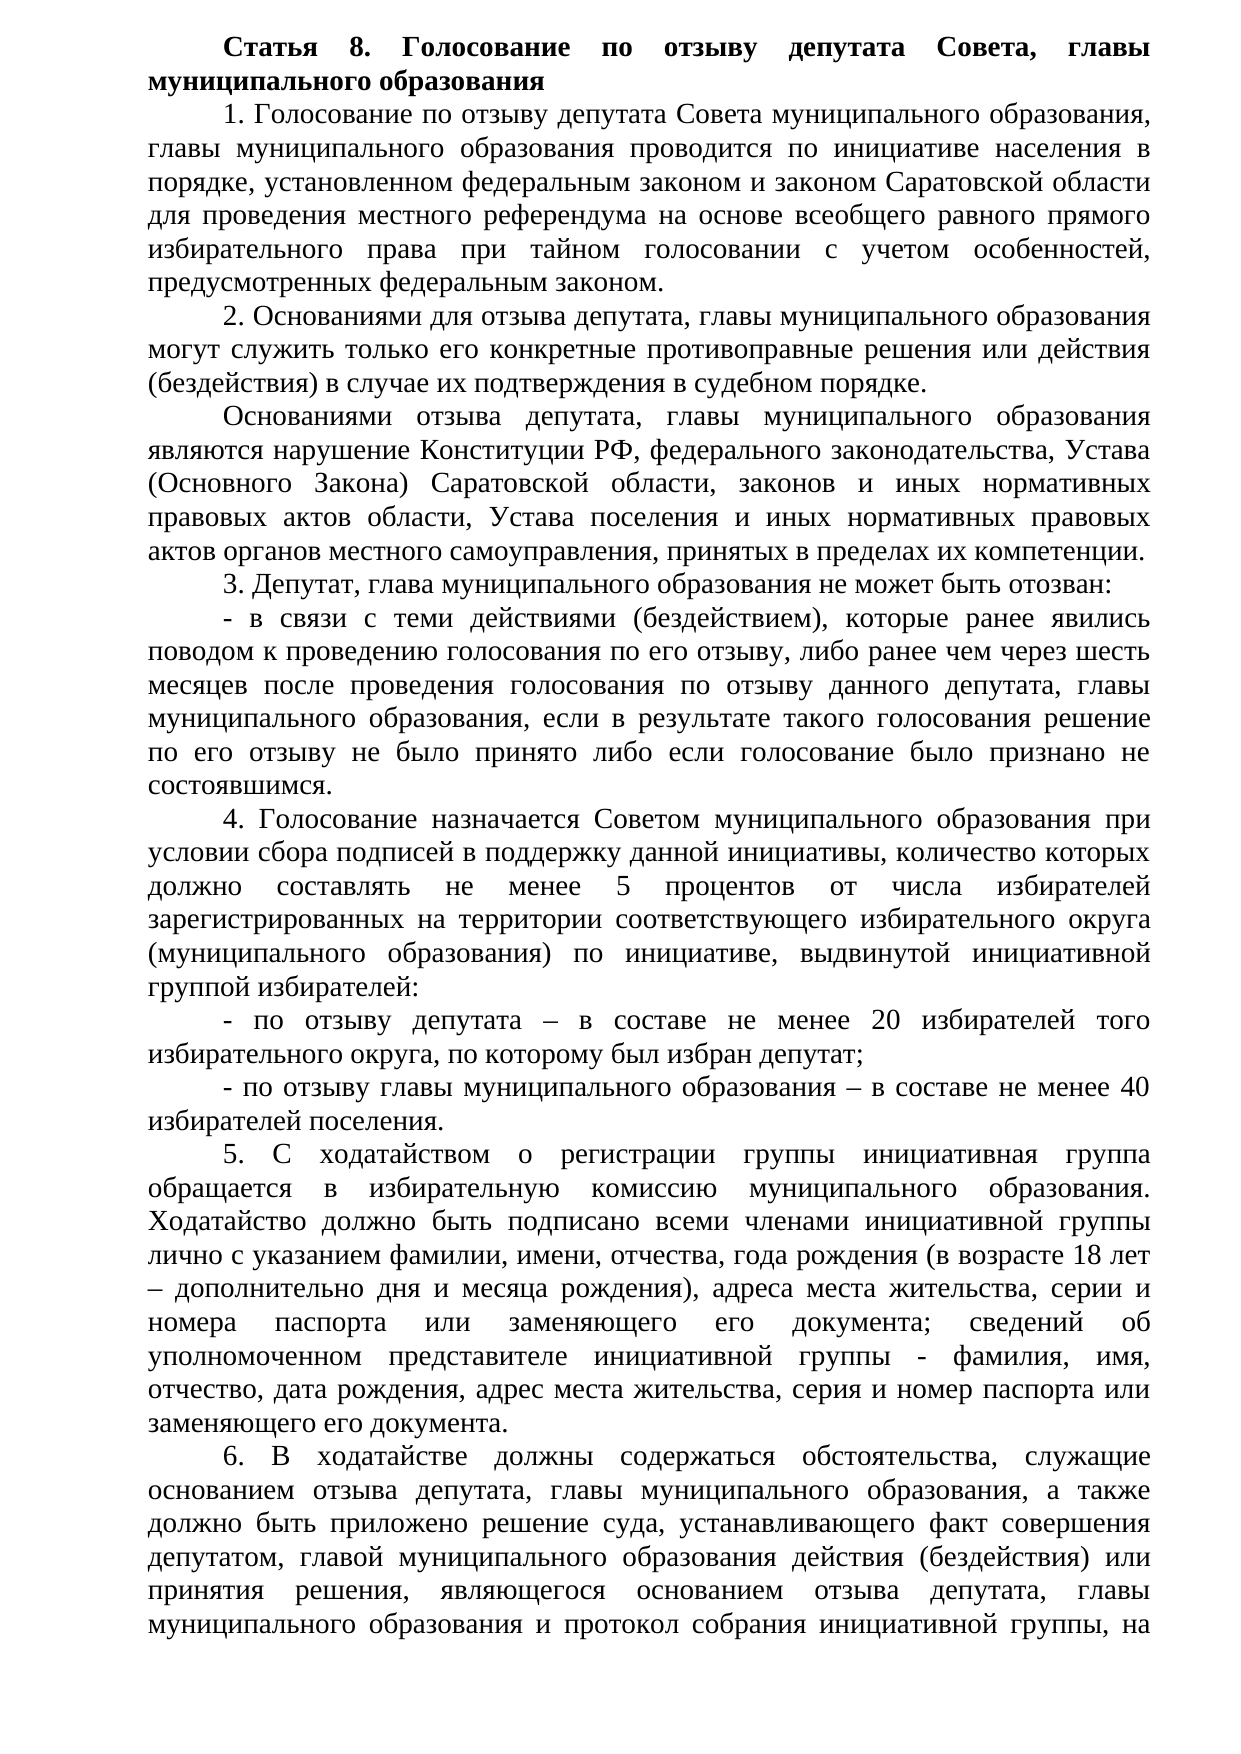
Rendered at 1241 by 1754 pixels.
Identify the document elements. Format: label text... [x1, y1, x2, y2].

text Основаниями отзыва депутата, главы муниципального образования являются нарушение Конституции РФ, федерального законодательства, Устава (Основного Закона) Саратовской области, законов и иных нормативных правовых актов области, Устава поселения и иных нормативных правовых актов органов местного самоуправления, принятых в пределах их компетенции. [148, 398, 1152, 566]
text 3. Депутат, глава муниципального образования не может быть отозван: [148, 566, 1152, 600]
text 2. Основаниями для отзыва депутата, главы муниципального образования могут служить только его конкретные противоправные решения или действия (бездействия) в случае их подтверждения в судебном порядке. [148, 298, 1152, 398]
text 1. Голосование по отзыву депутата Совета муниципального образования, главы муниципального образования проводится по инициативе населения в порядке, установленном федеральным законом и законом Саратовской области для проведения местного референдума на основе всеобщего равного прямого избирательного права при тайном голосовании с учетом особенностей, предусмотренных федеральным законом. [148, 97, 1152, 298]
text - в связи с теми действиями (бездействием), которые ранее явились поводом к проведению голосования по его отзыву, либо ранее чем через шесть месяцев после проведения голосования по отзыву данного депутата, главы муниципального образования, если в результате такого голосования решение по его отзыву не было принято либо если голосование было признано не состоявшимся. [148, 600, 1152, 801]
text 4. Голосование назначается Советом муниципального образования при условии сбора подписей в поддержку данной инициативы, количество которых должно составлять не менее 5 процентов от числа избирателей зарегистрированных на территории соответствующего избирательного округа (муниципального образования) по инициативе, выдвинутой инициативной группой избирателей: [148, 801, 1152, 1002]
text - по отзыву депутата – в составе не менее 20 избирателей того избирательного округа, по которому был избран депутат; [148, 1002, 1152, 1069]
text Статья 8. Голосование по отзыву депутата Совета, главы муниципального образования [148, 29, 1152, 97]
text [148, 1438, 1152, 1639]
text - по отзыву главы муниципального образования – в составе не менее 40 избирателей поселения. [148, 1069, 1152, 1136]
text 5. С ходатайством о регистрации группы инициативная группа обращается в избирательную комиссию муниципального образования. Ходатайство должно быть подписано всеми членами инициативной группы лично с указанием фамилии, имени, отчества, года рождения (в возрасте 18 лет – дополнительно дня и месяца рождения), адреса места жительства, серии и номера паспорта или заменяющего его документа; сведений об уполномоченном представителе инициативной группы - фамилия, имя, отчество, дата рождения, адрес места жительства, серия и номер паспорта или заменяющего его документа. [148, 1136, 1152, 1438]
